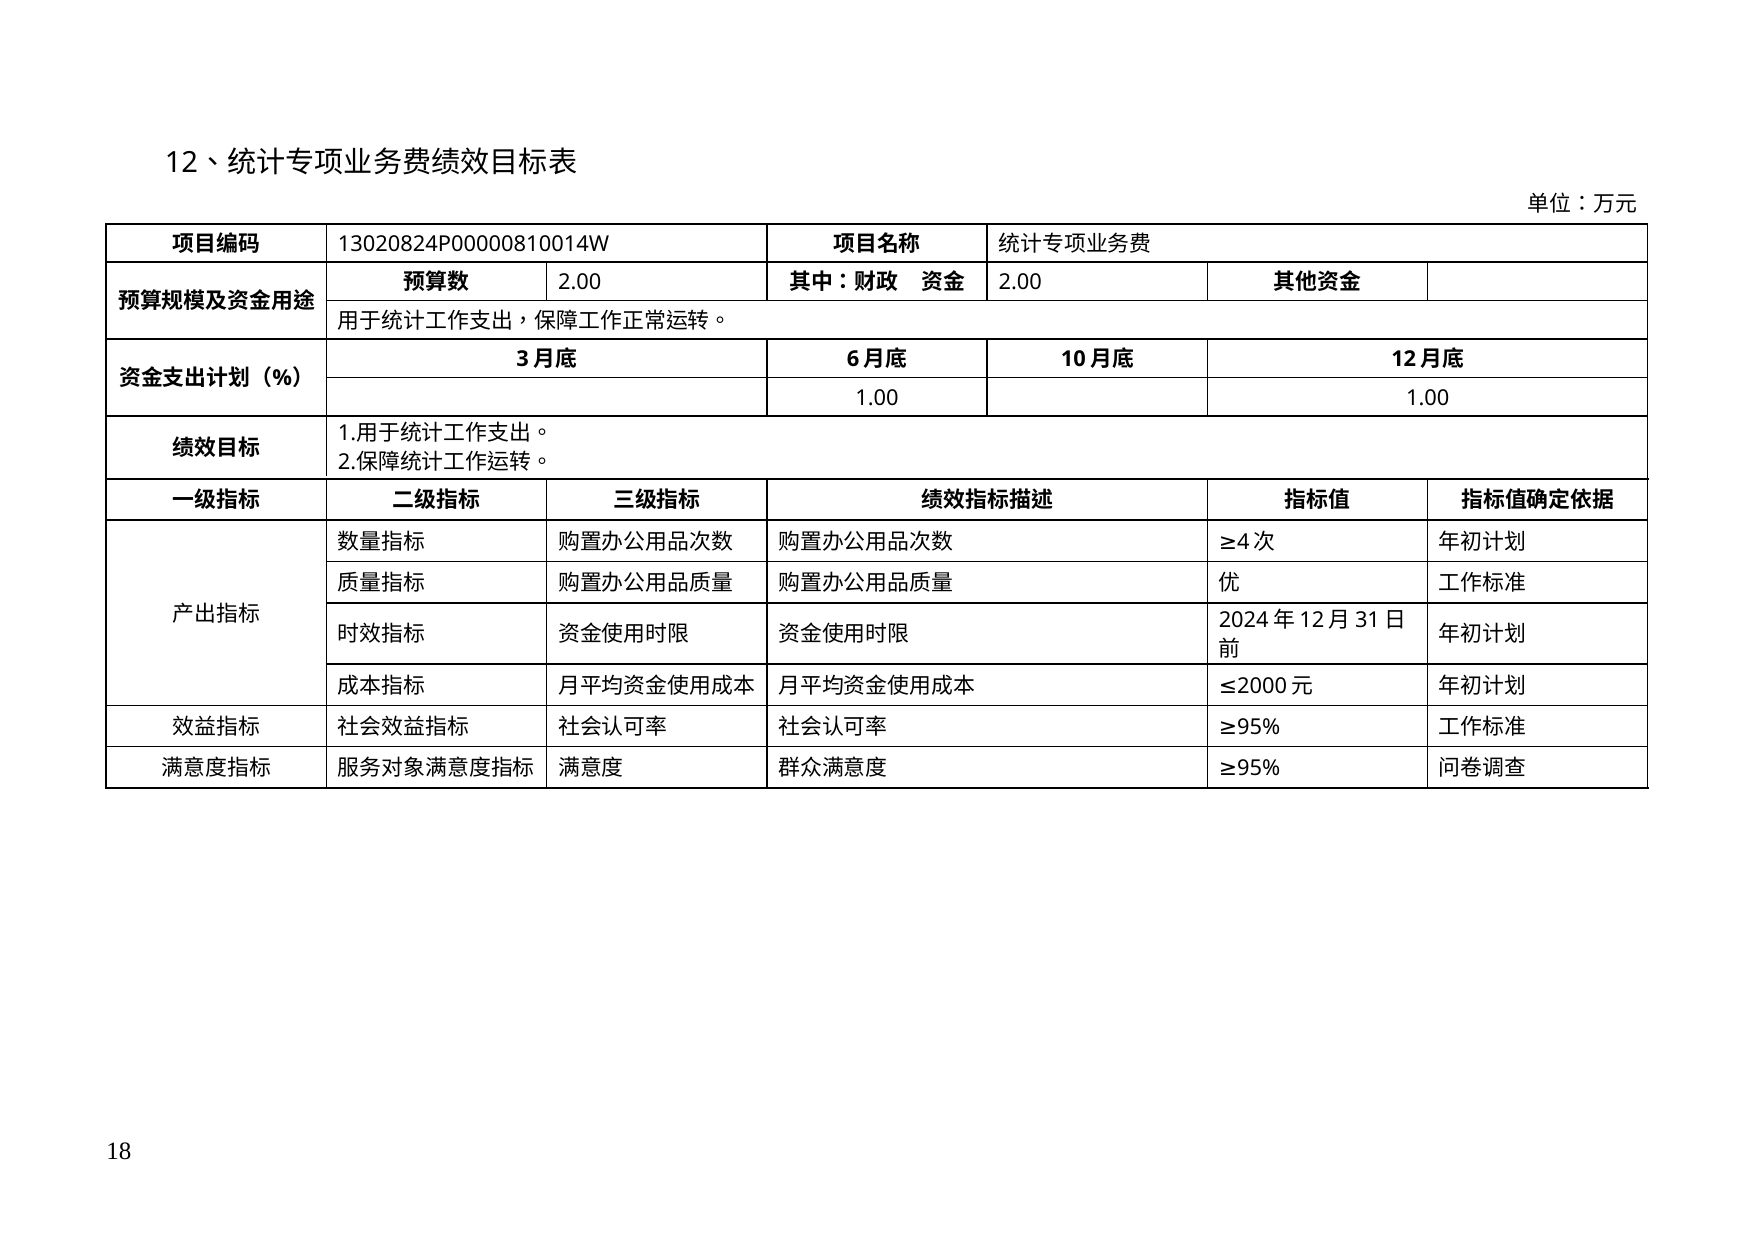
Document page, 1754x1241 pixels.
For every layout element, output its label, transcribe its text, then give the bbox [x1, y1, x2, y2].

table_header 指标值 [1208, 480, 1427, 519]
table_cell 资金使用时限 [547, 604, 766, 663]
table_cell 产出指标 [107, 521, 326, 704]
table_cell 服务对象满意度指标 [327, 747, 546, 787]
table_cell 项目编码 [107, 225, 326, 261]
table_cell 群众满意度 [768, 747, 1207, 787]
table_cell 优 [1208, 562, 1427, 602]
table_cell 预算数 [327, 263, 546, 300]
table_cell 1.用于统计工作支出。 2.保障统计工作运转。 [327, 417, 1647, 476]
table_header 绩效指标描述 [768, 480, 1207, 519]
table_cell 月平均资金使用成本 [768, 665, 1207, 704]
table_cell 社会效益指标 [327, 706, 546, 746]
table_cell 资金使用时限 [768, 604, 1207, 663]
table_cell 满意度指标 [107, 747, 326, 787]
table_cell [327, 378, 766, 415]
table_cell 其中：财政 资金 [768, 263, 986, 300]
table_cell 问卷调查 [1428, 747, 1647, 787]
table_cell 年初计划 [1428, 521, 1647, 561]
table_cell ≤2000元 [1208, 665, 1427, 704]
table_cell 其他资金 [1208, 263, 1427, 300]
table_cell 1.00 [1208, 378, 1647, 415]
table_cell 质量指标 [327, 562, 546, 602]
table_header 三级指标 [547, 480, 766, 519]
table_header 指标值确定依据 [1428, 480, 1647, 519]
table_cell 12月底 [1208, 340, 1647, 377]
table_cell ≥95% [1208, 706, 1427, 746]
table_cell 购置办公用品质量 [547, 562, 766, 602]
table_cell 13020824P00000810014W [327, 225, 766, 261]
table_cell 成本指标 [327, 665, 546, 704]
table_cell 资金支出计划（%） [107, 340, 326, 415]
table_cell 效益指标 [107, 706, 326, 746]
table_cell 满意度 [547, 747, 766, 787]
table_cell 3月底 [327, 340, 766, 377]
table_cell 社会认可率 [547, 706, 766, 746]
table_cell 项目名称 [768, 225, 986, 261]
table_cell 用于统计工作支出，保障工作正常运转。 [327, 301, 1647, 338]
table_cell 年初计划 [1428, 604, 1647, 663]
table_cell 统计专项业务费 [988, 225, 1647, 261]
table_cell ≥4次 [1208, 521, 1427, 561]
table_cell 购置办公用品质量 [768, 562, 1207, 602]
table_cell 10月底 [988, 340, 1207, 377]
table_cell 年初计划 [1428, 665, 1647, 704]
table_cell 购置办公用品次数 [768, 521, 1207, 561]
table_cell 1.00 [768, 378, 986, 415]
table_cell 工作标准 [1428, 706, 1647, 746]
table_header 单位：万元 [107, 183, 1647, 223]
table_cell 工作标准 [1428, 562, 1647, 602]
table_cell 时效指标 [327, 604, 546, 663]
table_cell 数量指标 [327, 521, 546, 561]
table_cell ≥95% [1208, 747, 1427, 787]
table_header 一级指标 [107, 480, 326, 519]
table_cell 预算规模及资金用途 [107, 263, 326, 338]
table_cell [1428, 263, 1647, 300]
table_cell 绩效目标 [107, 417, 326, 476]
table_cell 2.00 [547, 263, 766, 300]
table_cell 月平均资金使用成本 [547, 665, 766, 704]
table_cell 购置办公用品次数 [547, 521, 766, 561]
table_cell 2.00 [988, 263, 1207, 300]
table_cell 社会认可率 [768, 706, 1207, 746]
table_cell 2024年12月31日前 [1208, 604, 1427, 663]
table_cell 6月底 [768, 340, 986, 377]
table_header 二级指标 [327, 480, 546, 519]
text 12、统计专项业务费绩效目标表 [106, 142, 1648, 181]
table_cell [988, 378, 1207, 415]
